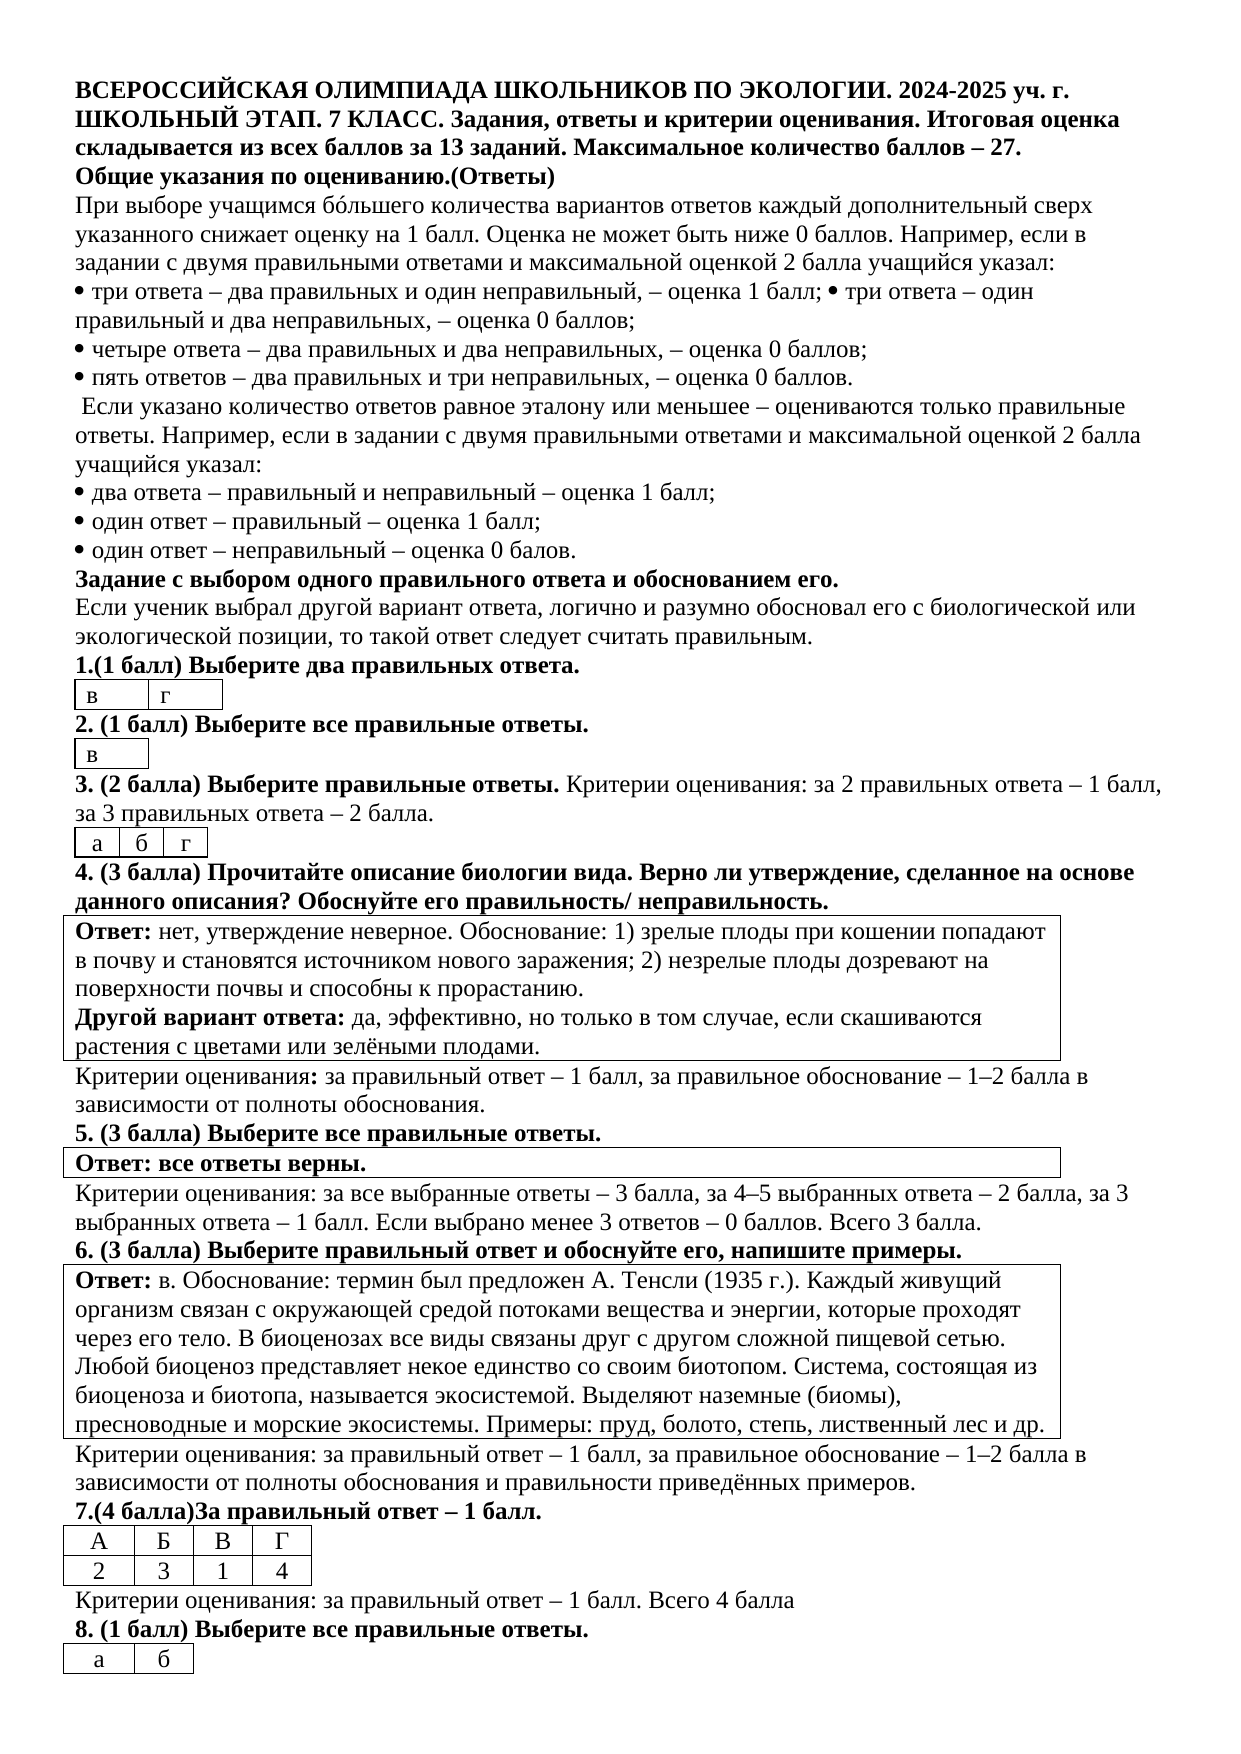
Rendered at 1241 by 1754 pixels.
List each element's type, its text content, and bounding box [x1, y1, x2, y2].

text пять ответов – два правильных и три неправильных, – оценка 0 баллов. [75, 362, 1165, 391]
table_header Б [135, 1526, 193, 1555]
table_header В [194, 1526, 252, 1555]
table_header Г [253, 1526, 311, 1555]
table_header А [64, 1526, 134, 1555]
text Задание с выбором одного правильного ответа и обоснованием его. [75, 564, 1165, 592]
text Критерии оценивания: за правильный ответ – 1 балл, за правильное обоснование – 1–2 балла в зависимости от полноты обоснования и правильности приведённых примеров. [75, 1439, 1165, 1496]
text Если ученик выбрал другой вариант ответа, логично и разумно обосновал его с биологической или экологической позиции, то такой ответ следует считать правильным. [75, 592, 1165, 650]
table_header г [164, 828, 207, 856]
text три ответа – два правильных и один неправильный, – оценка 1 балл; три ответа – один правильный и два неправильных, – оценка 0 баллов; [75, 276, 1165, 334]
text 4. (3 балла) Прочитайте описание биологии вида. Верно ли утверждение, сделанное на основе данного описания? Обоснуйте его правильность/ неправильность. [75, 857, 1165, 915]
text 7.(4 балла)За правильный ответ – 1 балл. [75, 1496, 1165, 1525]
text 5. (3 балла) Выберите все правильные ответы. [75, 1118, 1165, 1147]
text 3. (2 балла) Выберите правильные ответы. Критерии оценивания: за 2 правильных ответа – 1 балл, за 3 правильных ответа – 2 балла. [75, 769, 1165, 827]
text Общие указания по оцениванию.(Ответы) [75, 161, 1165, 190]
text два ответа – правильный и неправильный – оценка 1 балл; [75, 477, 1165, 506]
text 6. (3 балла) Выберите правильный ответ и обоснуйте его, напишите примеры. [75, 1235, 1165, 1264]
text 8. (1 балл) Выберите все правильные ответы. [75, 1614, 1165, 1643]
table_header в [76, 739, 148, 768]
table_header Ответ: в. Обоснование: термин был предложен А. Тенсли (1935 г.). Каждый живущий организм связан с окружающей средой потоками вещества и энергии, которые проходят через его тело. В биоценозах все виды связаны друг с другом сложной пищевой сетью. Любой биоценоз представляет некое единство со своим биотопом. Система, состоящая из биоценоза и биотопа, называется экосистемой. Выделяют наземные (биомы), пресноводные и морские экосистемы. Примеры: пруд, болото, степь, лиственный лес и др. [64, 1265, 1060, 1438]
table_cell 2 [64, 1556, 134, 1584]
table_header а [64, 1644, 134, 1673]
text Критерии оценивания: за все выбранные ответы – 3 балла, за 4–5 выбранных ответа – 2 балла, за 3 выбранных ответа – 1 балл. Если выбрано менее 3 ответов – 0 баллов. Всего 3 балла. [75, 1178, 1165, 1235]
table_cell 4 [253, 1556, 311, 1584]
table_header Ответ: нет, утверждение неверное. Обоснование: 1) зрелые плоды при кошении попадают в почву и становятся источником нового заражения; 2) незрелые плоды дозревают на поверхности почвы и способны к прорастанию. Другой вариант ответа: да, эффективно, но только в том случае, если скашиваются растения с цветами или зелёными плодами. [64, 916, 1060, 1060]
table_header а [76, 828, 119, 856]
text Если указано количество ответов равное эталону или меньшее – оцениваются только правильные ответы. Например, если в задании с двумя правильными ответами и максимальной оценкой 2 балла учащийся указал: [75, 391, 1165, 477]
text один ответ – правильный – оценка 1 балл; [75, 506, 1165, 535]
table_cell 1 [194, 1556, 252, 1584]
text Критерии оценивания: за правильный ответ – 1 балл. Всего 4 балла [75, 1586, 1165, 1614]
text 2. (1 балл) Выберите все правильные ответы. [75, 709, 1165, 738]
table_header Ответ: все ответы верны. [64, 1148, 1060, 1177]
text ВСЕРОССИЙСКАЯ ОЛИМПИАДА ШКОЛЬНИКОВ ПО ЭКОЛОГИИ. 2024-2025 уч. г. ШКОЛЬНЫЙ ЭТАП. 7 КЛАСС. Задания, ответы и критерии оценивания. Итоговая оценка складывается из всех баллов за 13 заданий. Максимальное количество баллов – 27. [75, 75, 1165, 161]
text Критерии оценивания: за правильный ответ – 1 балл, за правильное обоснование – 1–2 балла в зависимости от полноты обоснования. [75, 1061, 1165, 1118]
table_header б [135, 1644, 193, 1673]
text 1.(1 балл) Выберите два правильных ответа. [75, 650, 1165, 679]
text четыре ответа – два правильных и два неправильных, – оценка 0 баллов; [75, 334, 1165, 362]
text один ответ – неправильный – оценка 0 балов. [75, 535, 1165, 564]
table_header г [149, 680, 222, 708]
table_header б [120, 828, 163, 856]
text При выборе учащимся бóльшего количества вариантов ответов каждый дополнительный сверх указанного снижает оценку на 1 балл. Оценка не может быть ниже 0 баллов. Например, если в задании с двумя правильными ответами и максимальной оценкой 2 балла учащийся указал: [75, 190, 1165, 276]
table_header в [76, 680, 148, 708]
table_cell 3 [135, 1556, 193, 1584]
